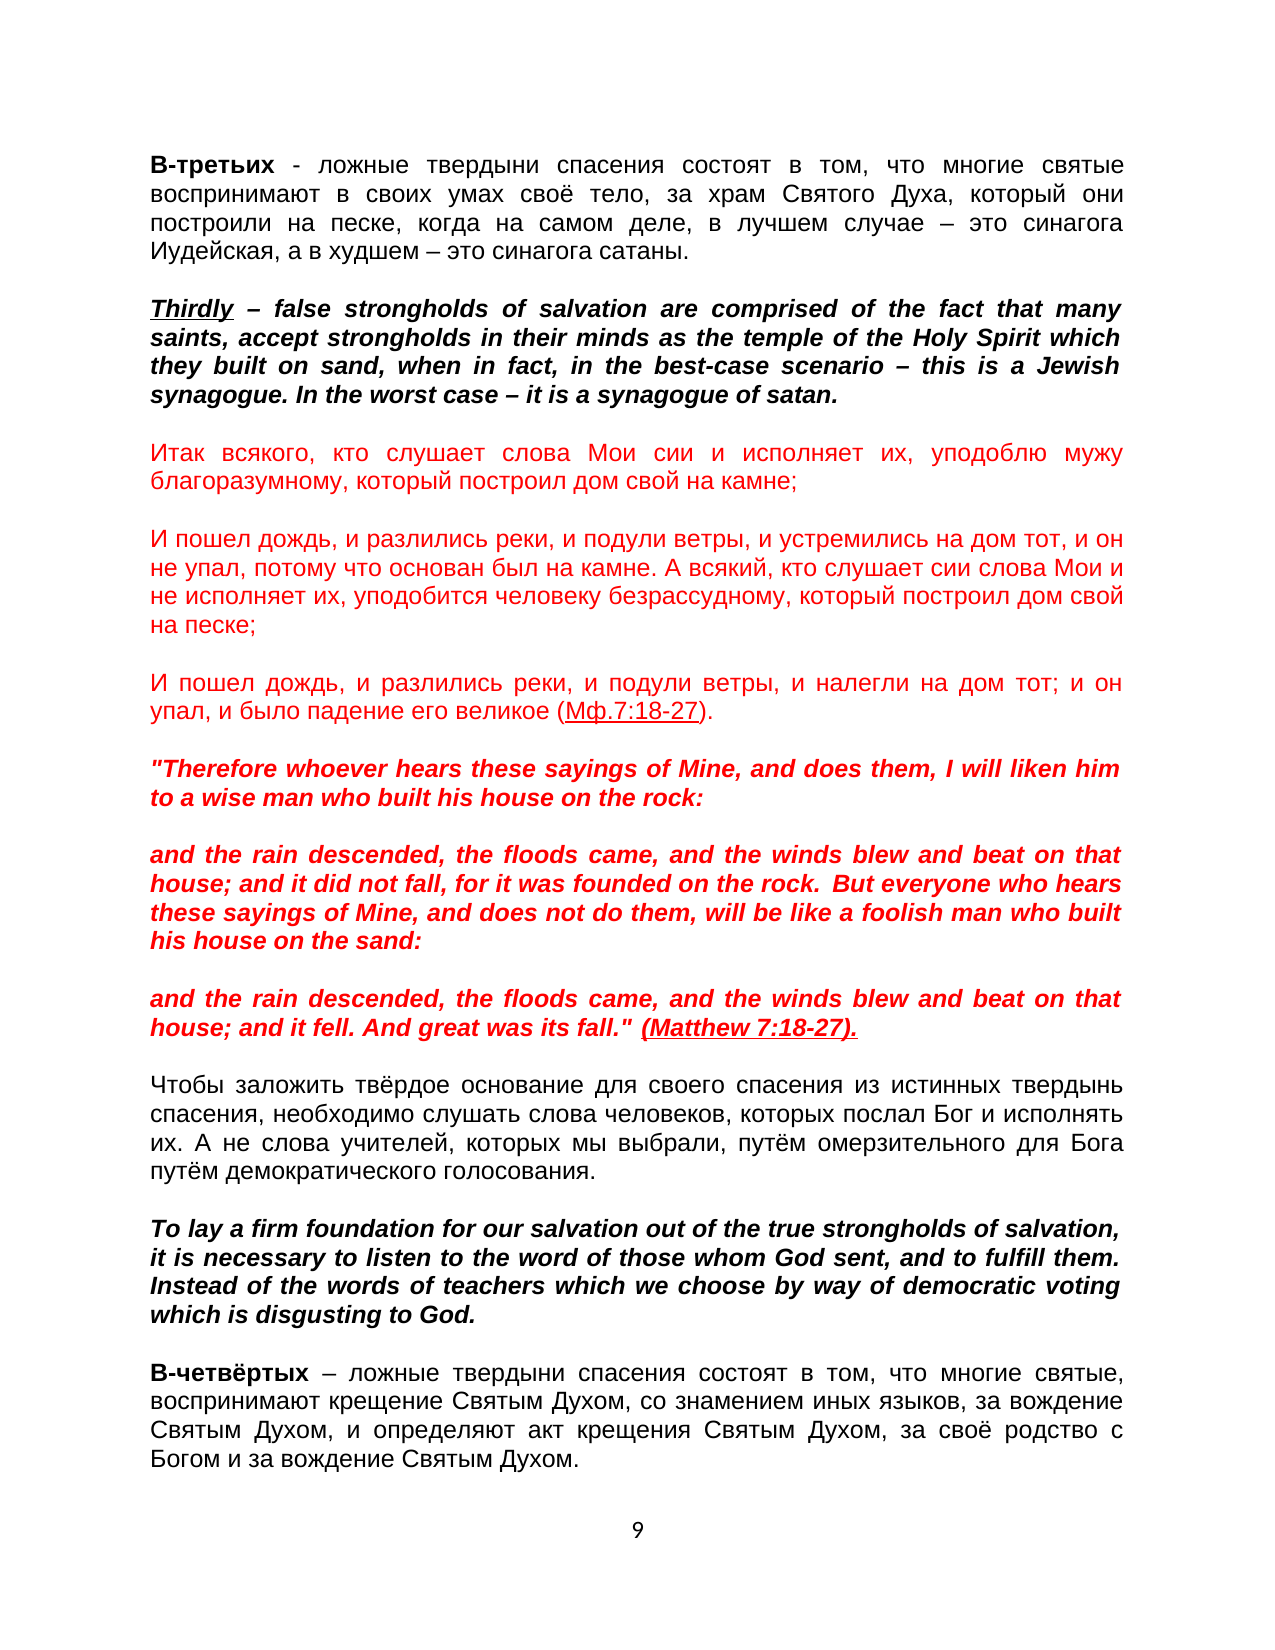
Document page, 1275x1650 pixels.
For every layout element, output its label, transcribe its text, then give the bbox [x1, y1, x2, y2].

text Thirdly – false strongholds of salvation are comprised of the fact that many saints, accept strongholds in their minds as the temple of the Holy Spirit which they built on sand, when in fact, in the best-case scenario – this is a Jewish synagogue. In the worst case – it is a synagogue of satan. [150, 294, 1125, 409]
text В-четвёртых – ложные твердыни спасения состоят в том, что многие святые, воспринимают крещение Святым Духом, со знамением иных языков, за вождение Святым Духом, и определяют акт крещения Святым Духом, за своё родство с Богом и за вождение Святым Духом. [150, 1357, 1125, 1472]
text Итак всякого, кто слушает слова Мои сии и исполняет их, уподоблю мужу благоразумному, который построил дом свой на камне; [150, 437, 1125, 495]
text В-третьих - ложные твердыни спасения состоят в том, что многие святые воспринимают в своих умах своё тело, за храм Святого Духа, который они построили на песке, когда на самом деле, в лучшем случае – это синагога Иудейская, а в худшем – это синагога сатаны. [150, 150, 1125, 265]
text and the rain descended, the floods came, and the winds blew and beat on that house; and it fell. And great was its fall." (Matthew 7:18-27). [150, 984, 1125, 1041]
text И пошел дождь, и разлились реки, и подули ветры, и налегли на дом тот; и он упал, и было падение его великое (Мф.7:18-27). [150, 667, 1125, 725]
text И пошел дождь, и разлились реки, и подули ветры, и устремились на дом тот, и он не упал, потому что основан был на камне. А всякий, кто слушает сии слова Мои и не исполняет их, уподобится человеку безрассудному, который построил дом свой на песке; [150, 524, 1125, 639]
text Чтобы заложить твёрдое основание для своего спасения из истинных твердынь спасения, необходимо слушать слова человеков, которых послал Бог и исполнять их. А не слова учителей, которых мы выбрали, путём омерзительного для Бога путём демократического голосования. [150, 1070, 1125, 1185]
text To lay a firm foundation for our salvation out of the true strongholds of salvation, it is necessary to listen to the word of those whom God sent, and to fulfill them. Instead of the words of teachers which we choose by way of democratic voting which is disgusting to God. [150, 1214, 1125, 1329]
text and the rain descended, the floods came, and the winds blew and beat on that house; and it did not fall, for it was founded on the rock. But everyone who hears these sayings of Mine, and does not do them, will be like a foolish man who built his house on the sand: [150, 840, 1125, 955]
text "Therefore whoever hears these sayings of Mine, and does them, I will liken him to a wise man who built his house on the rock: [150, 754, 1125, 811]
